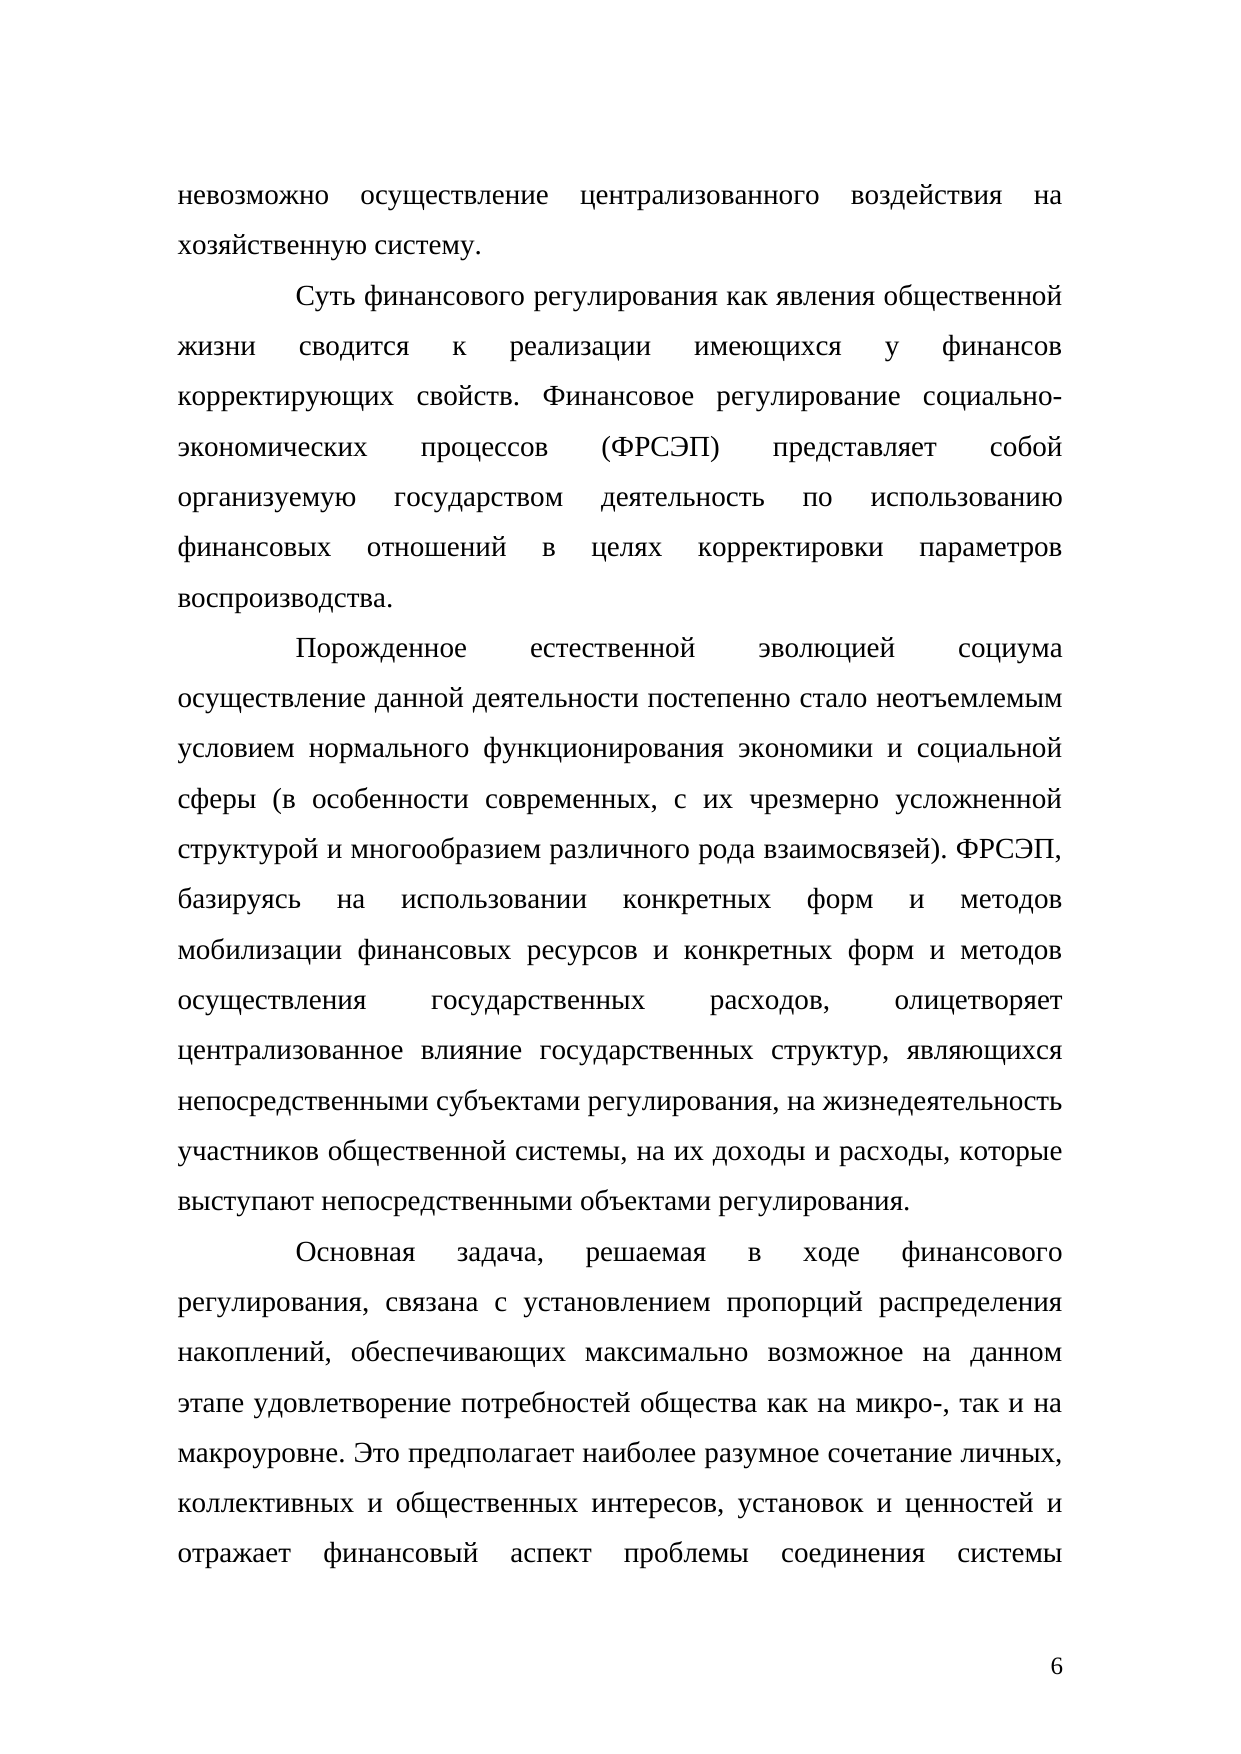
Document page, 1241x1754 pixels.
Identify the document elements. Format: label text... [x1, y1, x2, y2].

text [177, 177, 1063, 261]
text Суть финансового регулирования как явления общественной жизни сводится к реализации имеющихся у финансов корректирующих свойств. Финансовое регулирование социально-экономических процессов (ФРСЭП) представляет собой организуемую государством деятельность по использованию финансовых отношений в целях корректировки параметров воспроизводства. [177, 278, 1063, 613]
text Порожденное естественной эволюцией социума осуществление данной деятельности постепенно стало неотъемлемым условием нормального функционирования экономики и социальной сферы (в особенности современных, с их чрезмерно усложненной структурой и многообразием различного рода взаимосвязей). ФРСЭП, базируясь на использовании конкретных форм и методов мобилизации финансовых ресурсов и конкретных форм и методов осуществления государственных расходов, олицетворяет централизованное влияние государственных структур, являющихся непосредственными субъектами регулирования, на жизнедеятельность участников общественной системы, на их доходы и расходы, которые выступают непосредственными объектами регулирования. [177, 630, 1063, 1217]
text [177, 1234, 1063, 1569]
